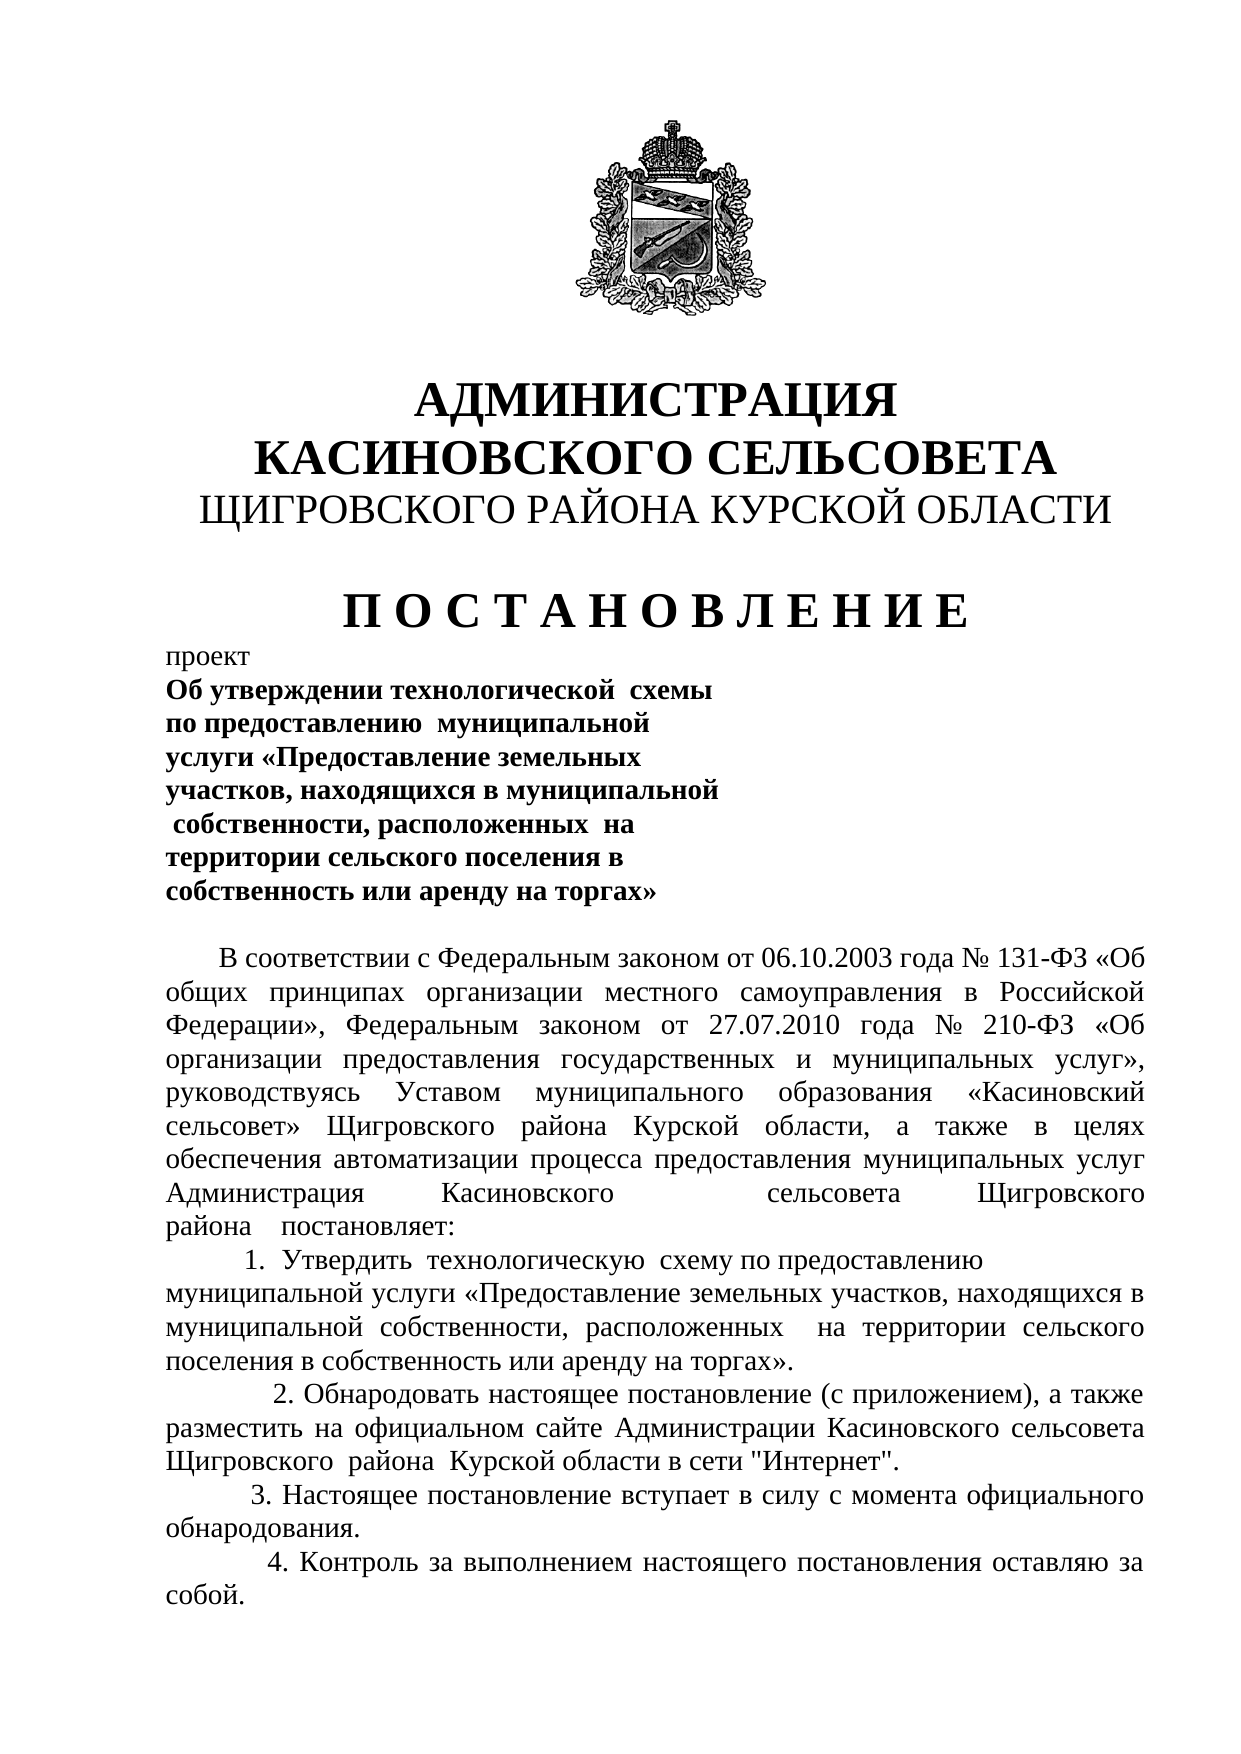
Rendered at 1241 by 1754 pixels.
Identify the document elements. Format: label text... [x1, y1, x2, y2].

text В соответствии с Федеральным законом от 06.10.2003 года № 131-ФЗ «Об общих принципах организации местного самоуправления в Российской Федерации», Федеральным законом от 27.07.2010 года № 210-ФЗ «Об организации предоставления государственных и муниципальных услуг», руководствуясь Уставом муниципального образования «Касиновский сельсовет» Щигровского района Курской области, а также в целях обеспечения автоматизации процесса предоставления муниципальных услуг Администрация Касиновского сельсовета Щигровского района постановляет: [165, 940, 1146, 1242]
text КАСИНОВСКОГО СЕЛЬСОВЕТА [165, 427, 1146, 485]
text территории сельского поселения в [165, 839, 1146, 873]
text АДМИНИСТРАЦИЯ [165, 370, 1146, 427]
text Об утверждении технологической схемы [165, 672, 1146, 705]
text участков, находящихся в муниципальной [165, 772, 1146, 806]
text по предоставлению муниципальной [165, 705, 1146, 739]
text собственность или аренду на торгах» [165, 873, 1146, 907]
text 2. Обнародовать настоящее постановление (с приложением), а также разместить на официальном сайте Администрации Касиновского сельсовета Щигровского района Курской области в сети "Интернет". [165, 1376, 1146, 1477]
list Утвердить технологическую схему по предоставлению [243, 1242, 1146, 1276]
text услуги «Предоставление земельных [165, 739, 1146, 772]
text 3. Настоящее постановление вступает в силу с момента официального обнародования. [165, 1477, 1146, 1544]
text П О С Т А Н О В Л Е Н И Е [165, 581, 1146, 638]
text 4. Контроль за выполнением настоящего постановления оставляю за собой. [165, 1544, 1146, 1611]
text проект [165, 638, 1146, 672]
text ЩИГРОВСКОГО РАЙОНА КУРСКОЙ ОБЛАСТИ [165, 485, 1146, 533]
text собственности, расположенных на [165, 806, 1146, 839]
